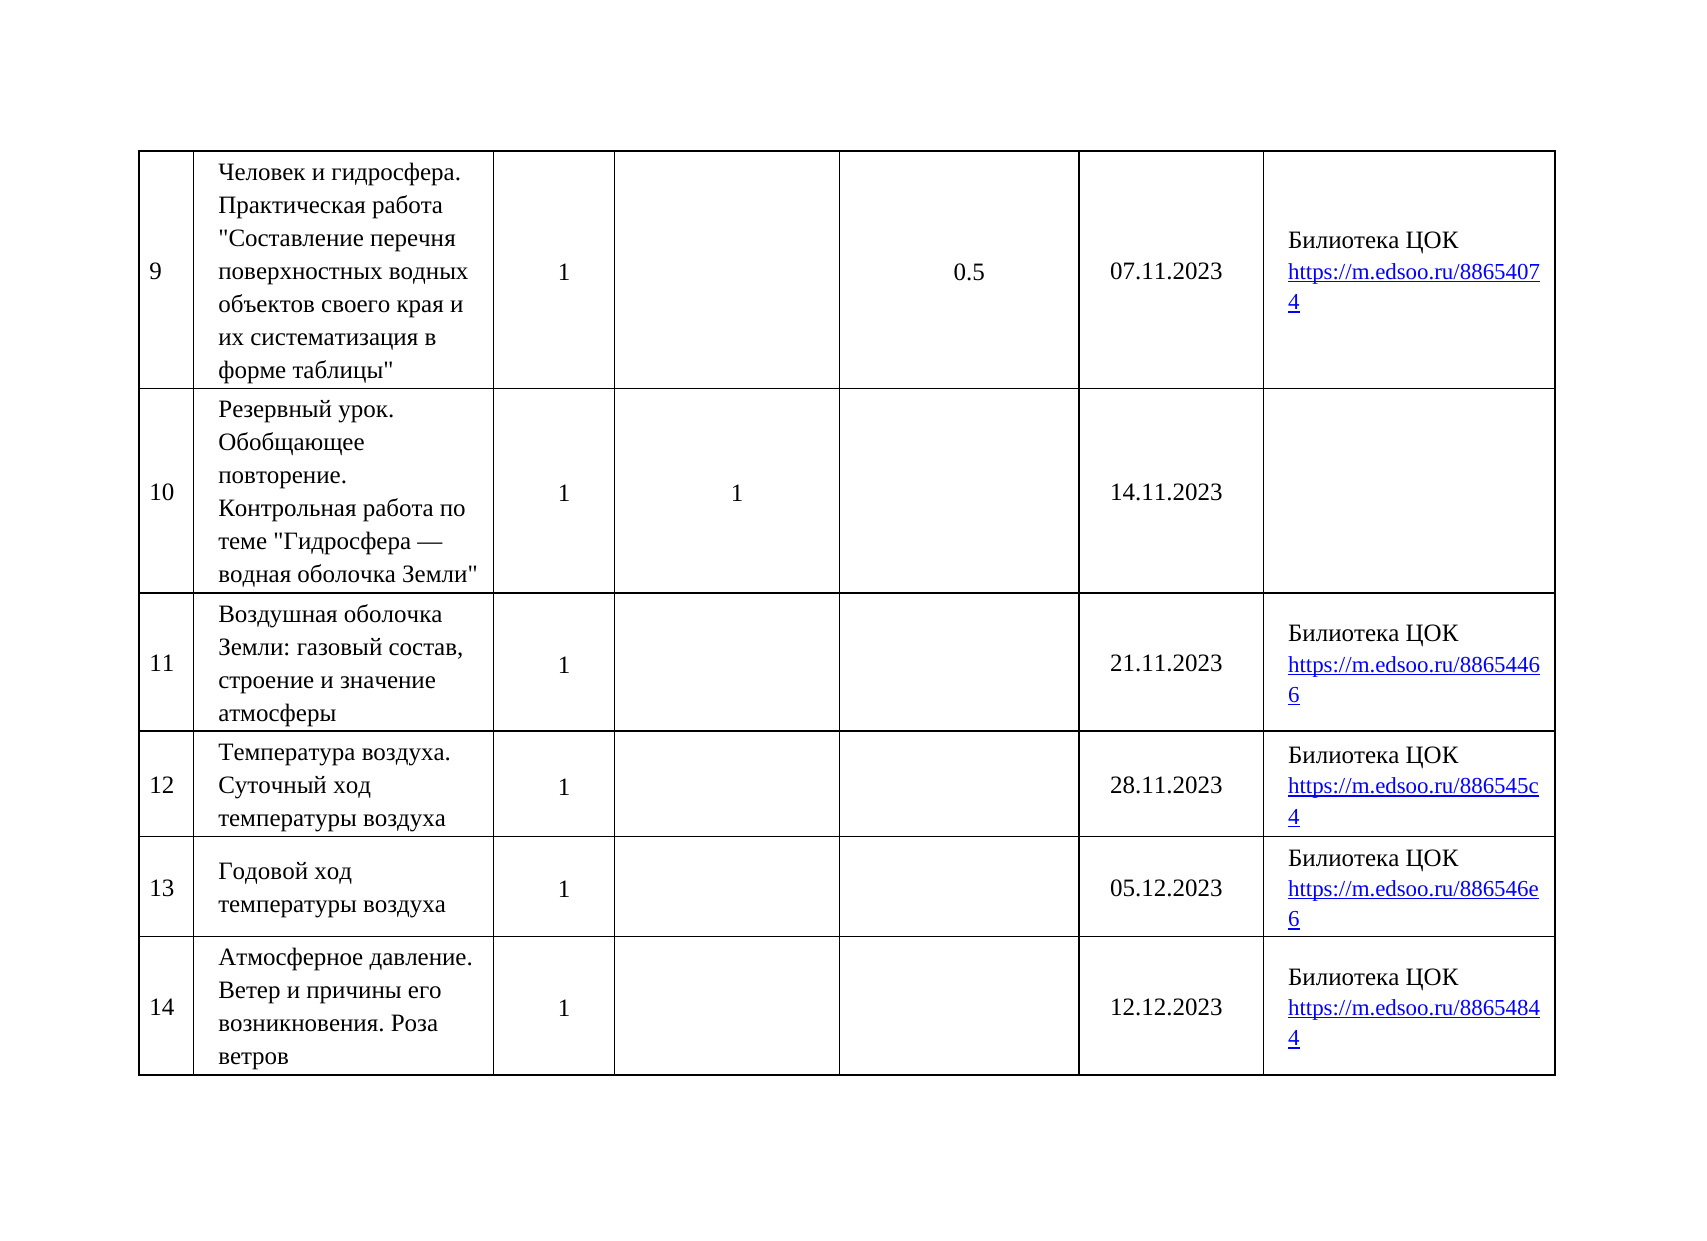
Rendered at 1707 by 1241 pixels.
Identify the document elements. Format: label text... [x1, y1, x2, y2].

table_cell 14.11.2023 [1080, 389, 1263, 592]
table_cell Билиотека ЦОК https://m.edsoo.ru/886545c4 [1264, 732, 1554, 836]
table_cell Годовой ход температуры воздуха [194, 837, 493, 936]
table_cell 0.5 [840, 152, 1078, 387]
table_cell Человек и гидросфера. Практическая работа "Составление перечня поверхностных водных объектов своего края и их систематизация в форме таблицы" [194, 152, 493, 387]
table_cell 13 [140, 837, 193, 936]
table_cell Атмосферное давление. Ветер и причины его возникновения. Роза ветров [194, 937, 493, 1074]
table_cell 28.11.2023 [1080, 732, 1263, 836]
table_cell [840, 937, 1078, 1074]
table_cell 1 [494, 152, 614, 387]
table_cell 05.12.2023 [1080, 837, 1263, 936]
table_cell Резервный урок. Обобщающее повторение. Контрольная работа по теме "Гидросфера — водная оболочка Земли" [194, 389, 493, 592]
table_cell 07.11.2023 [1080, 152, 1263, 387]
table_cell 1 [494, 389, 614, 592]
table_cell [840, 837, 1078, 936]
table_cell [615, 732, 839, 836]
table_cell [615, 152, 839, 387]
table_cell 1 [494, 594, 614, 730]
table_cell Билиотека ЦОК https://m.edsoo.ru/886546e6 [1264, 837, 1554, 936]
table_cell 10 [140, 389, 193, 592]
table_cell 1 [494, 732, 614, 836]
table_cell 14 [140, 937, 193, 1074]
table_cell Билиотека ЦОК https://m.edsoo.ru/88654074 [1264, 152, 1554, 387]
table_cell [1264, 389, 1554, 592]
table_cell [615, 837, 839, 936]
table_cell Температура воздуха. Суточный ход температуры воздуха [194, 732, 493, 836]
table_cell Воздушная оболочка Земли: газовый состав, строение и значение атмосферы [194, 594, 493, 730]
table_cell 12 [140, 732, 193, 836]
table_cell 1 [494, 937, 614, 1074]
table_cell [615, 594, 839, 730]
table_cell 12.12.2023 [1080, 937, 1263, 1074]
table_cell 1 [494, 837, 614, 936]
table_cell Билиотека ЦОК https://m.edsoo.ru/88654466 [1264, 594, 1554, 730]
table_cell [840, 594, 1078, 730]
table_cell [840, 389, 1078, 592]
table_cell [840, 732, 1078, 836]
table_cell [615, 937, 839, 1074]
table_cell 9 [140, 152, 193, 387]
table_cell 11 [140, 594, 193, 730]
table_cell 1 [615, 389, 839, 592]
table_cell Билиотека ЦОК https://m.edsoo.ru/88654844 [1264, 937, 1554, 1074]
table_cell 21.11.2023 [1080, 594, 1263, 730]
